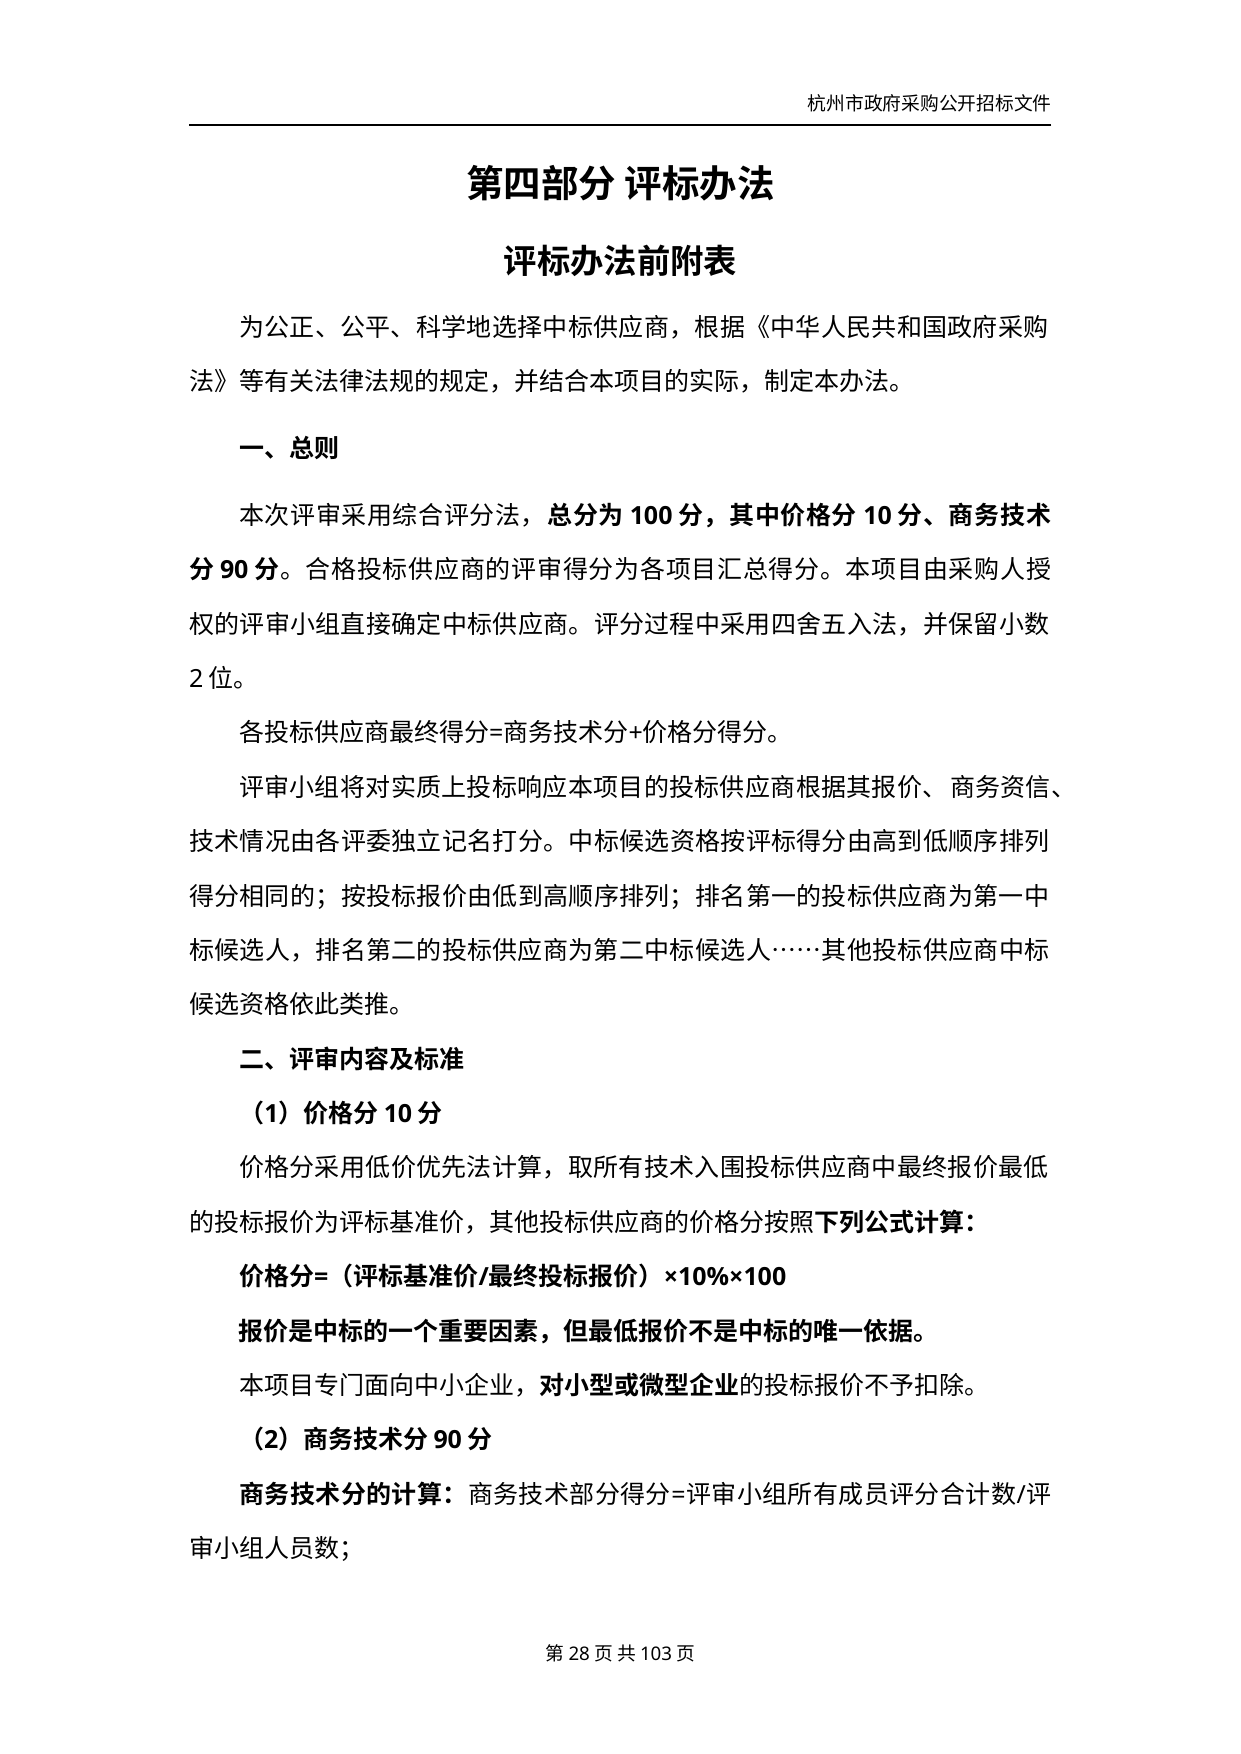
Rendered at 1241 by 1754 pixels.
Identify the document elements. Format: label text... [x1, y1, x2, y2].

text 评标办法前附表 [189, 235, 1051, 283]
text 本项目专门面向中小企业，对小型或微型企业的投标报价不予扣除。 [189, 1365, 1051, 1402]
text 本次评审采用综合评分法，总分为100分，其中价格分10分、商务技术分90分。合格投标供应商的评审得分为各项目汇总得分。本项目由采购人授权的评审小组直接确定中标供应商。评分过程中采用四舍五入法，并保留小数2位。 [189, 495, 1051, 695]
text （2）商务技术分90分 [189, 1420, 1051, 1456]
text 商务技术分的计算：商务技术部分得分=评审小组所有成员评分合计数/评审小组人员数； [189, 1474, 1051, 1565]
text 价格分=（评标基准价/最终投标报价）×10%×100 [189, 1257, 1051, 1293]
text 价格分采用低价优先法计算，取所有技术入围投标供应商中最终报价最低的投标报价为评标基准价，其他投标供应商的价格分按照下列公式计算： [189, 1148, 1051, 1238]
text 一、总则 [189, 428, 1051, 465]
text 第四部分 评标办法 [189, 153, 1051, 208]
text 二、评审内容及标准 [189, 1039, 1051, 1075]
text 为公正、公平、科学地选择中标供应商，根据《中华人民共和国政府采购法》等有关法律法规的规定，并结合本项目的实际，制定本办法。 [189, 307, 1051, 398]
text （1）价格分10分 [189, 1093, 1051, 1130]
text 报价是中标的一个重要因素，但最低报价不是中标的唯一依据。 [189, 1311, 1051, 1347]
text 各投标供应商最终得分=商务技术分+价格分得分。 [189, 713, 1051, 749]
text 评审小组将对实质上投标响应本项目的投标供应商根据其报价、商务资信、技术情况由各评委独立记名打分。中标候选资格按评标得分由高到低顺序排列，得分相同的；按投标报价由低到高顺序排列；排名第一的投标供应商为第一中标候选人，排名第二的投标供应商为第二中标候选人……其他投标供应商中标候选资格依此类推。 [189, 767, 1051, 1021]
